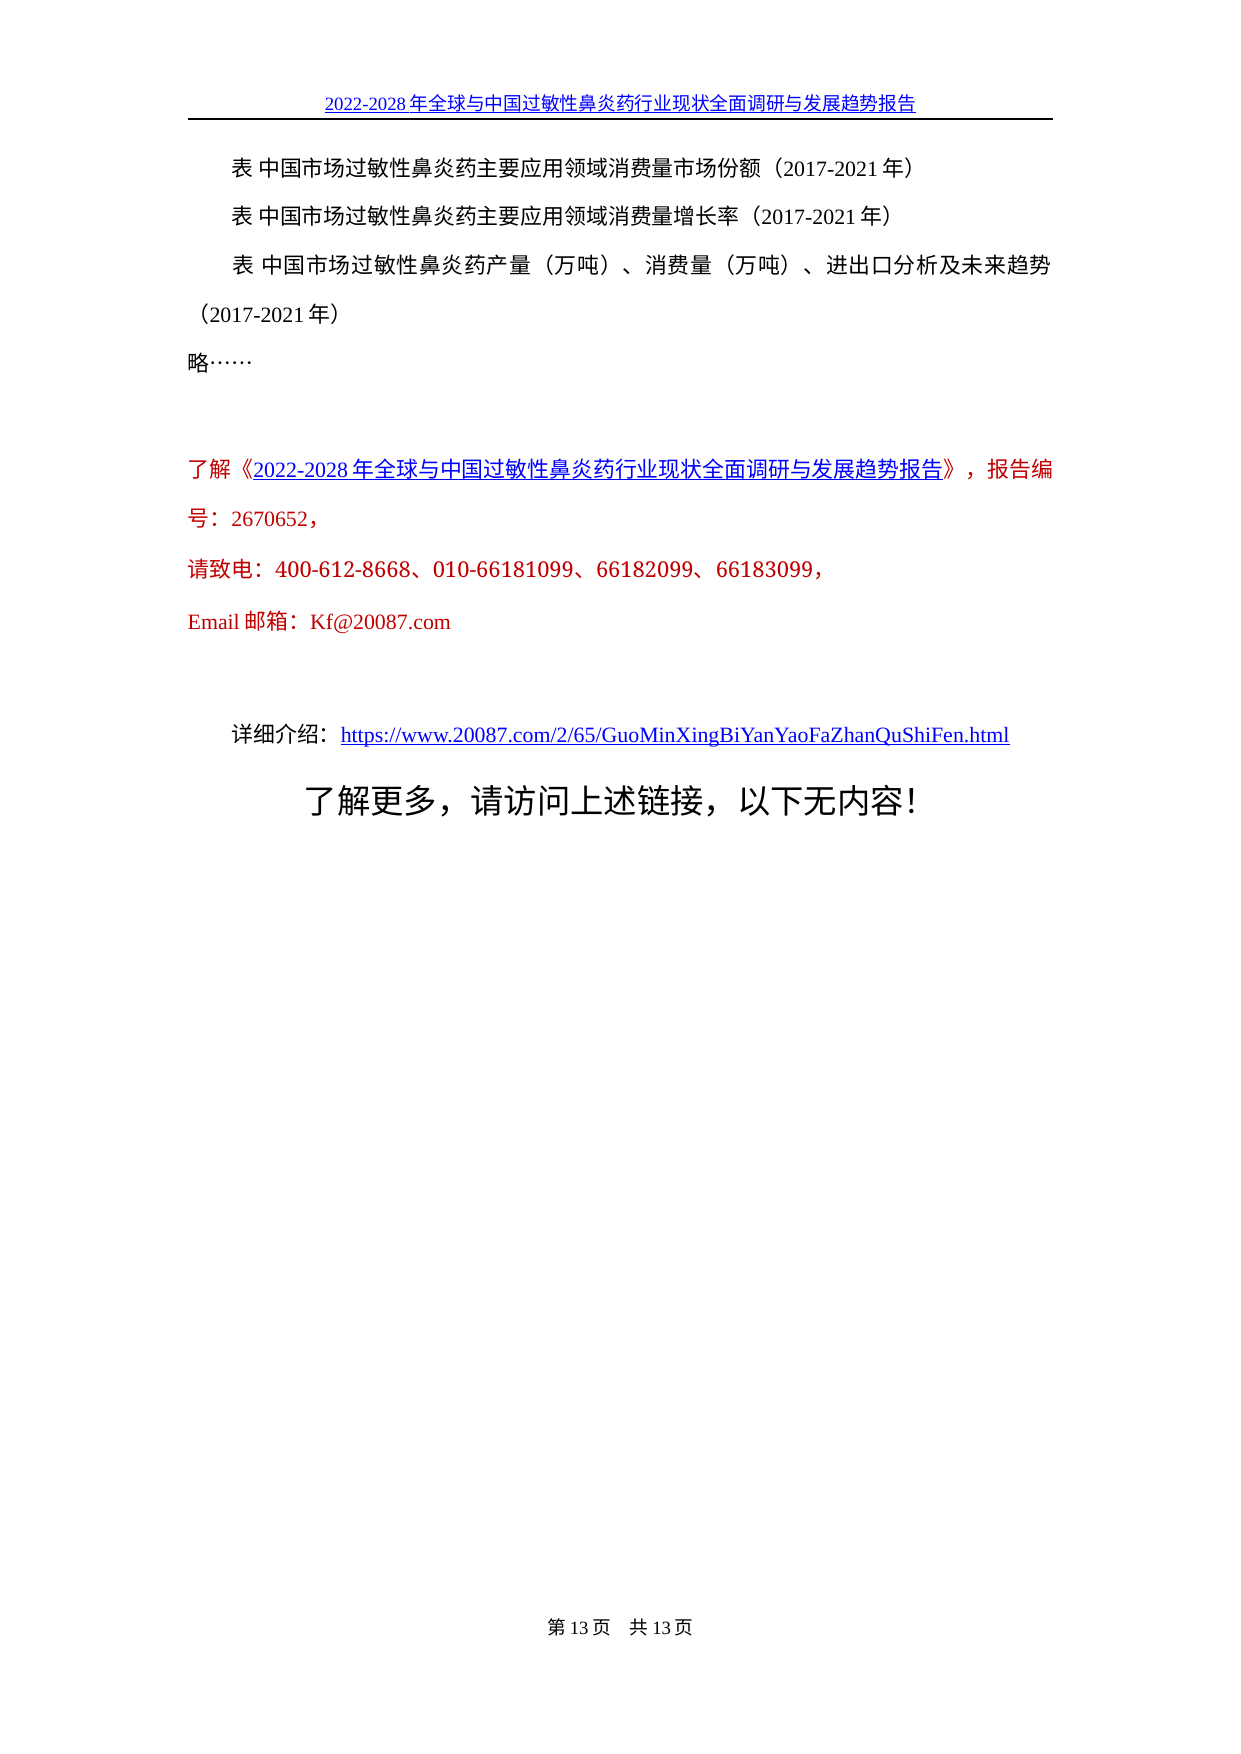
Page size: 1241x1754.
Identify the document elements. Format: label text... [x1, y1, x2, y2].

text 了解《2022-2028年全球与中国过敏性鼻炎药行业现状全面调研与发展趋势报告》，报告编号：2670652， [187, 452, 1053, 533]
title 了解更多，请访问上述链接，以下无内容！ [187, 766, 1053, 831]
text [187, 150, 1053, 378]
text 详细介绍：https://www.20087.com/2/65/GuoMinXingBiYanYaoFaZhanQuShiFen.html [187, 716, 1053, 749]
text Email邮箱：Kf@20087.com [187, 603, 1053, 636]
text 请致电：400-612-8668、010-66181099、66182099、66183099， [187, 552, 1053, 584]
